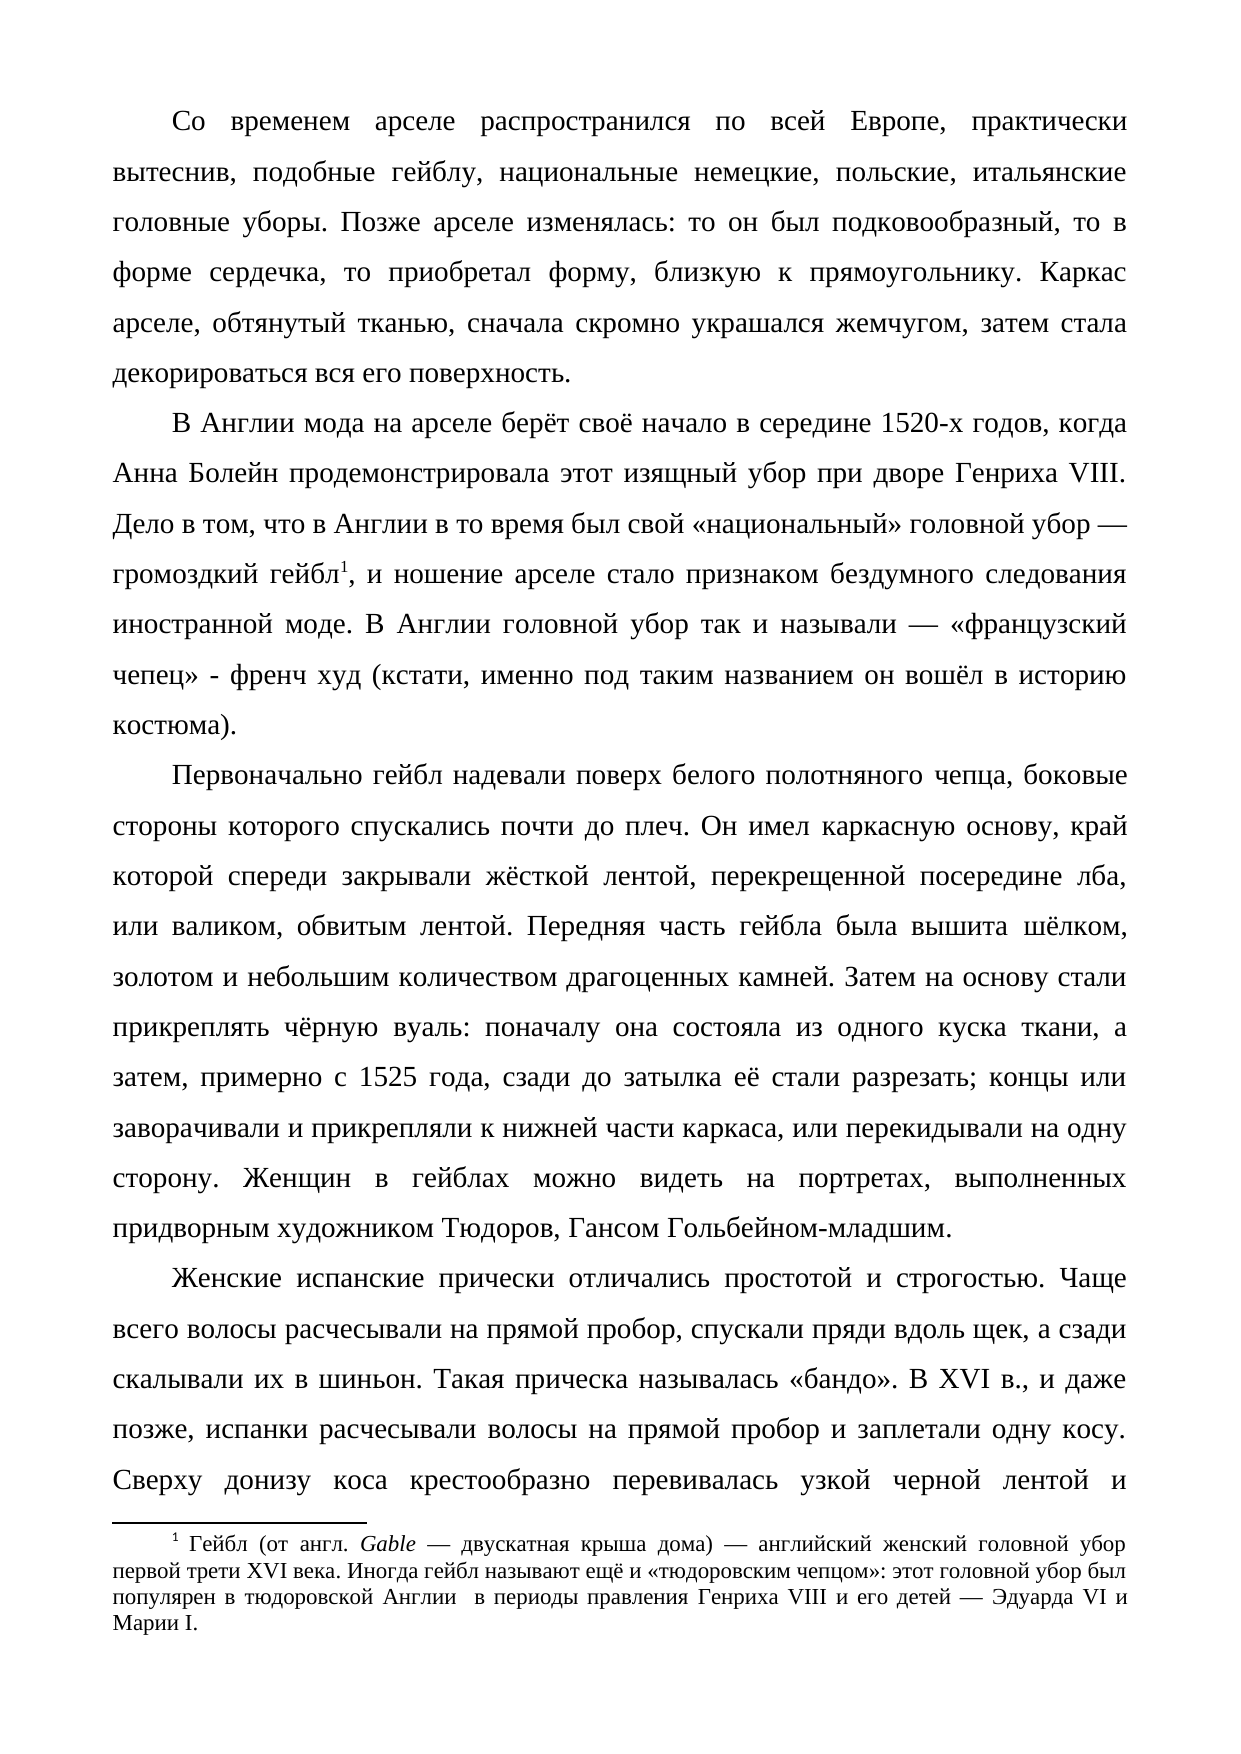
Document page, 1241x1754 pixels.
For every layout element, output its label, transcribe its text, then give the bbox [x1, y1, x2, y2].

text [112, 1261, 1128, 1495]
text Со временем арселе распространился по всей Европе, практически вытеснив, подобные гейблу, национальные немецкие, польские, итальянские головные уборы. Позже арселе изменялась: то он был подковообразный, то в форме сердечка, то приобретал форму, близкую к прямоугольнику. Каркас арселе, обтянутый тканью, сначала скромно украшался жемчугом, затем стала декорироваться вся его поверхность. [112, 103, 1128, 388]
text В Англии мода на арселе берёт своё начало в середине 1520-х годов, когда Анна Болейн продемонстрировала этот изящный убор при дворе Генриха VIII. Дело в том, что в Англии в то время был свой «национальный» головной убор — громоздкий гейбл, и ношение арселе стало признаком бездумного следования иностранной моде. В Англии головной убор так и называли — «французский чепец» - френч худ (кстати, именно под таким названием он вошёл в историю костюма). [112, 405, 1128, 741]
text Первоначально гейбл надевали поверх белого полотняного чепца, боковые стороны которого спускались почти до плеч. Он имел каркасную основу, край которой спереди закрывали жёсткой лентой, перекрещенной посередине лба, или валиком, обвитым лентой. Передняя часть гейбла была вышита шёлком, золотом и небольшим количеством драгоценных камней. Затем на основу стали прикреплять чёрную вуаль: поначалу она состояла из одного куска ткани, а затем, примерно с 1525 года, сзади до затылка её стали разрезать; концы или заворачивали и прикрепляли к нижней части каркаса, или перекидывали на одну сторону. Женщин в гейблах можно видеть на портретах, выполненных придворным художником Тюдоров, Гансом Гольбейном-младшим. [112, 757, 1128, 1244]
